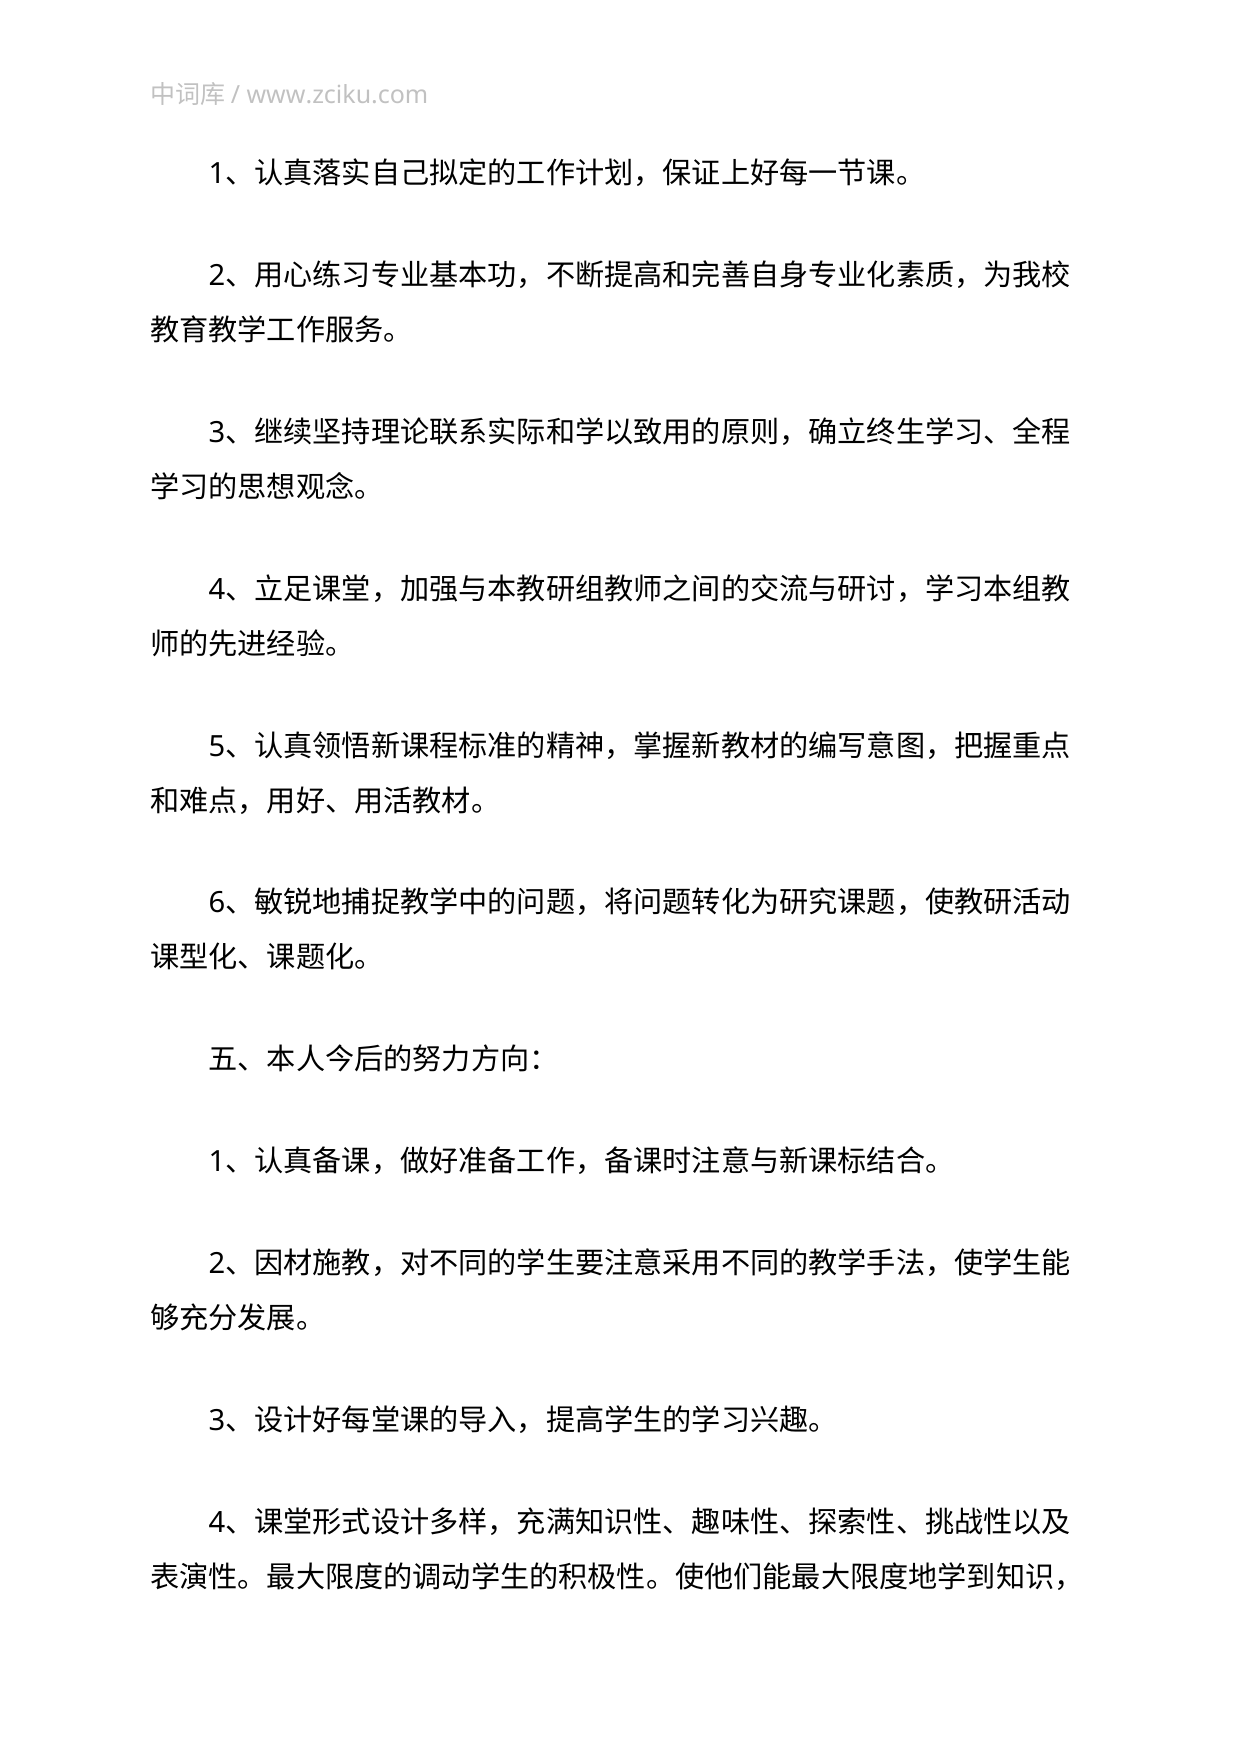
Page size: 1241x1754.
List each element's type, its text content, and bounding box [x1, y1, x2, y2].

text 1、认真备课，做好准备工作，备课时注意与新课标结合。 [150, 1138, 1090, 1180]
text 1、认真落实自己拟定的工作计划，保证上好每一节课。 [150, 150, 1090, 192]
text 五、本人今后的努力方向： [150, 1036, 1090, 1078]
text 2、因材施教，对不同的学生要注意采用不同的教学手法，使学生能够充分发展。 [150, 1239, 1090, 1337]
text 3、继续坚持理论联系实际和学以致用的原则，确立终生学习、全程学习的思想观念。 [150, 409, 1090, 506]
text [150, 1498, 1090, 1596]
text 4、立足课堂，加强与本教研组教师之间的交流与研讨，学习本组教师的先进经验。 [150, 566, 1090, 663]
text 3、设计好每堂课的导入，提高学生的学习兴趣。 [150, 1396, 1090, 1439]
text 2、用心练习专业基本功，不断提高和完善自身专业化素质，为我校教育教学工作服务。 [150, 252, 1090, 349]
text 5、认真领悟新课程标准的精神，掌握新教材的编写意图，把握重点和难点，用好、用活教材。 [150, 722, 1090, 819]
text 6、敏锐地捕捉教学中的问题，将问题转化为研究课题，使教研活动课型化、课题化。 [150, 879, 1090, 976]
